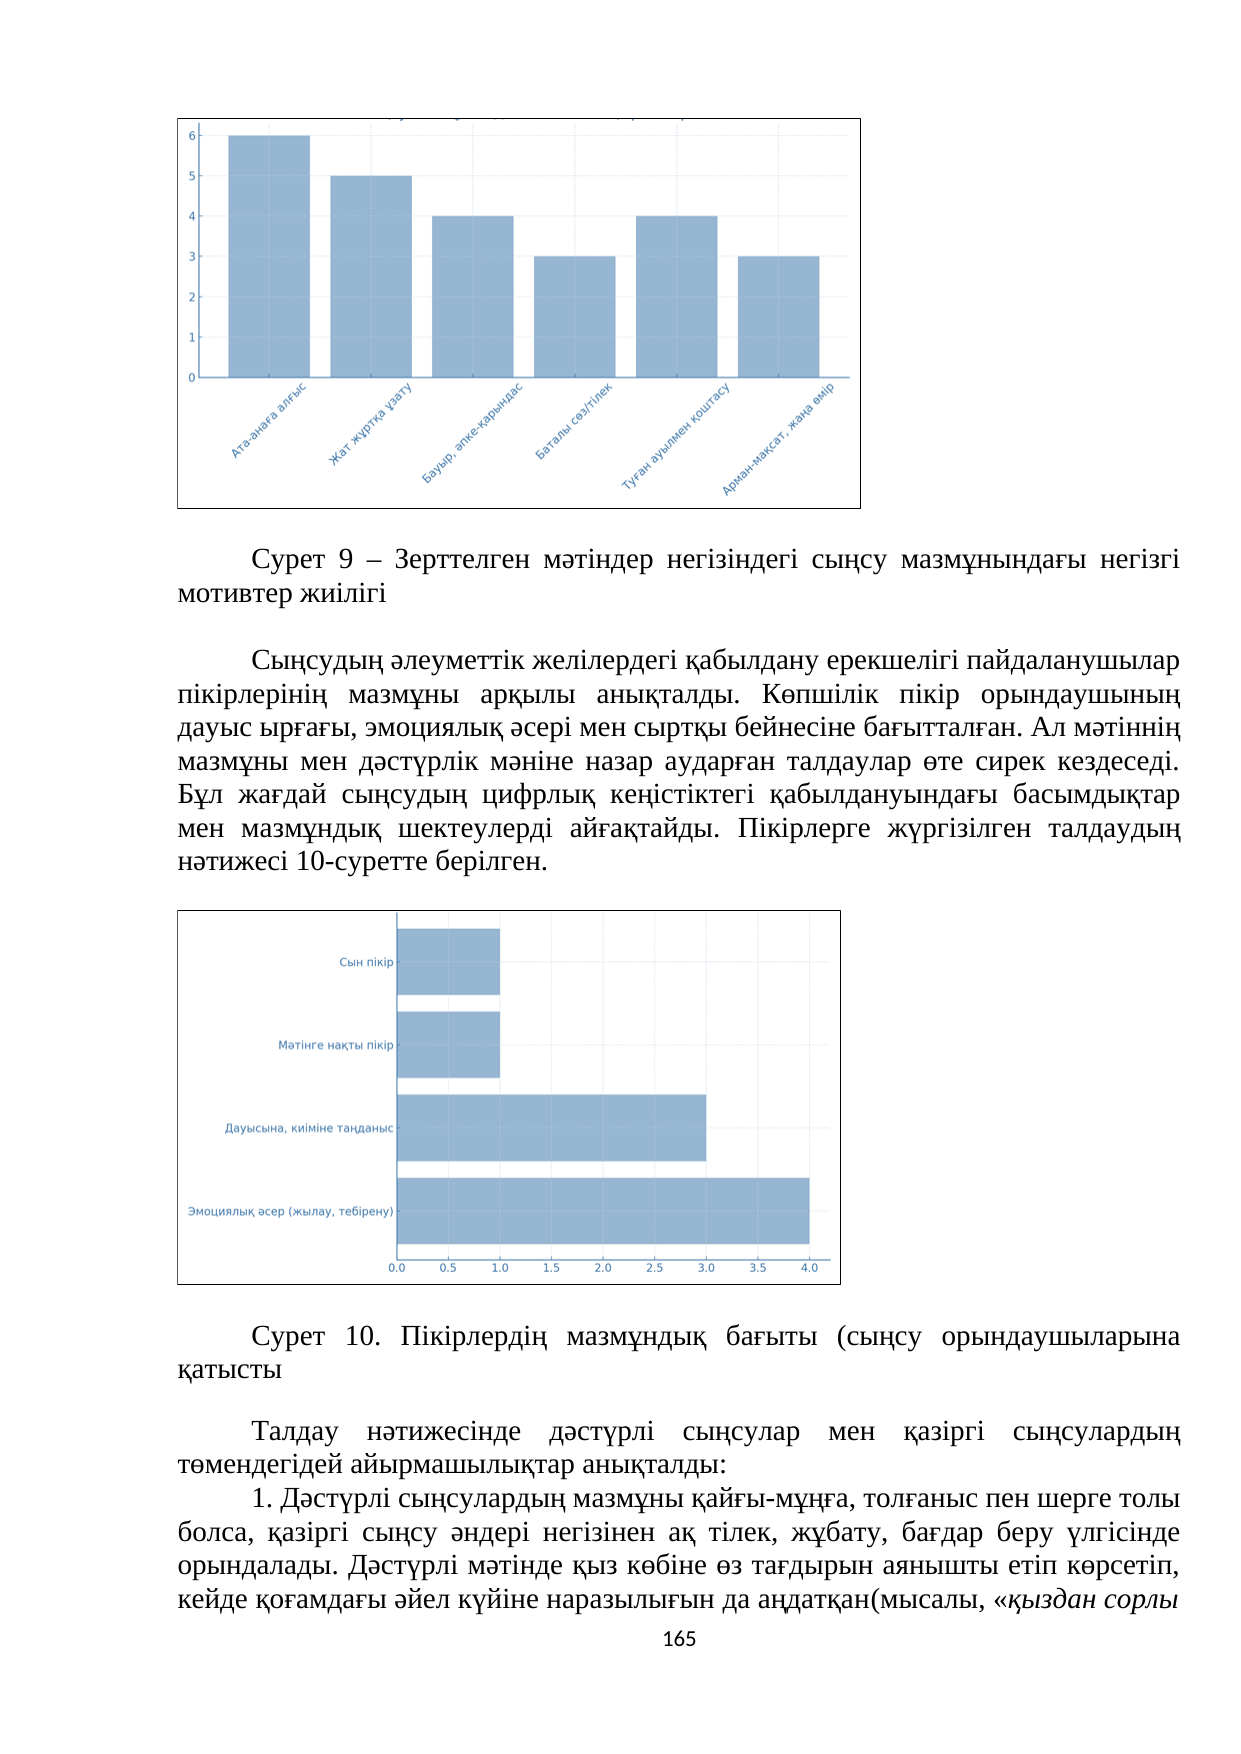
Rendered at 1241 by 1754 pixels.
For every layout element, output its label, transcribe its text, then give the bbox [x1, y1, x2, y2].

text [177, 1480, 1181, 1614]
picture [177, 118, 861, 509]
text Сыңсудың әлеуметтік желілердегі қабылдану ерекшелігі пайдаланушылар пікірлерінің мазмұны арқылы анықталды. Көпшілік пікір орындаушының дауыс ырғағы, эмоциялық әсері мен сыртқы бейнесіне бағытталған. Ал мәтіннің мазмұны мен дәстүрлік мәніне назар аударған талдаулар өте сирек кездеседі. Бұл жағдай сыңсудың цифрлық кеңістіктегі қабылдануындағы басымдықтар мен мазмұндық шектеулерді айғақтайды. Пікірлерге жүргізілген талдаудың нәтижесі 10-суретте берілген. [177, 642, 1181, 877]
text Сурет 9 – Зерттелген мәтіндер негізіндегі сыңсу мазмұнындағы негізгі мотивтер жиілігі [177, 542, 1181, 609]
text Талдау нәтижесінде дәстүрлі сыңсулар мен қазіргі сыңсулардың төмендегідей айырмашылықтар анықталды: [177, 1413, 1181, 1480]
picture [177, 910, 841, 1285]
text Сурет 10. Пікірлердің мазмұндық бағыты (сыңсу орындаушыларына қатысты [177, 1318, 1181, 1385]
